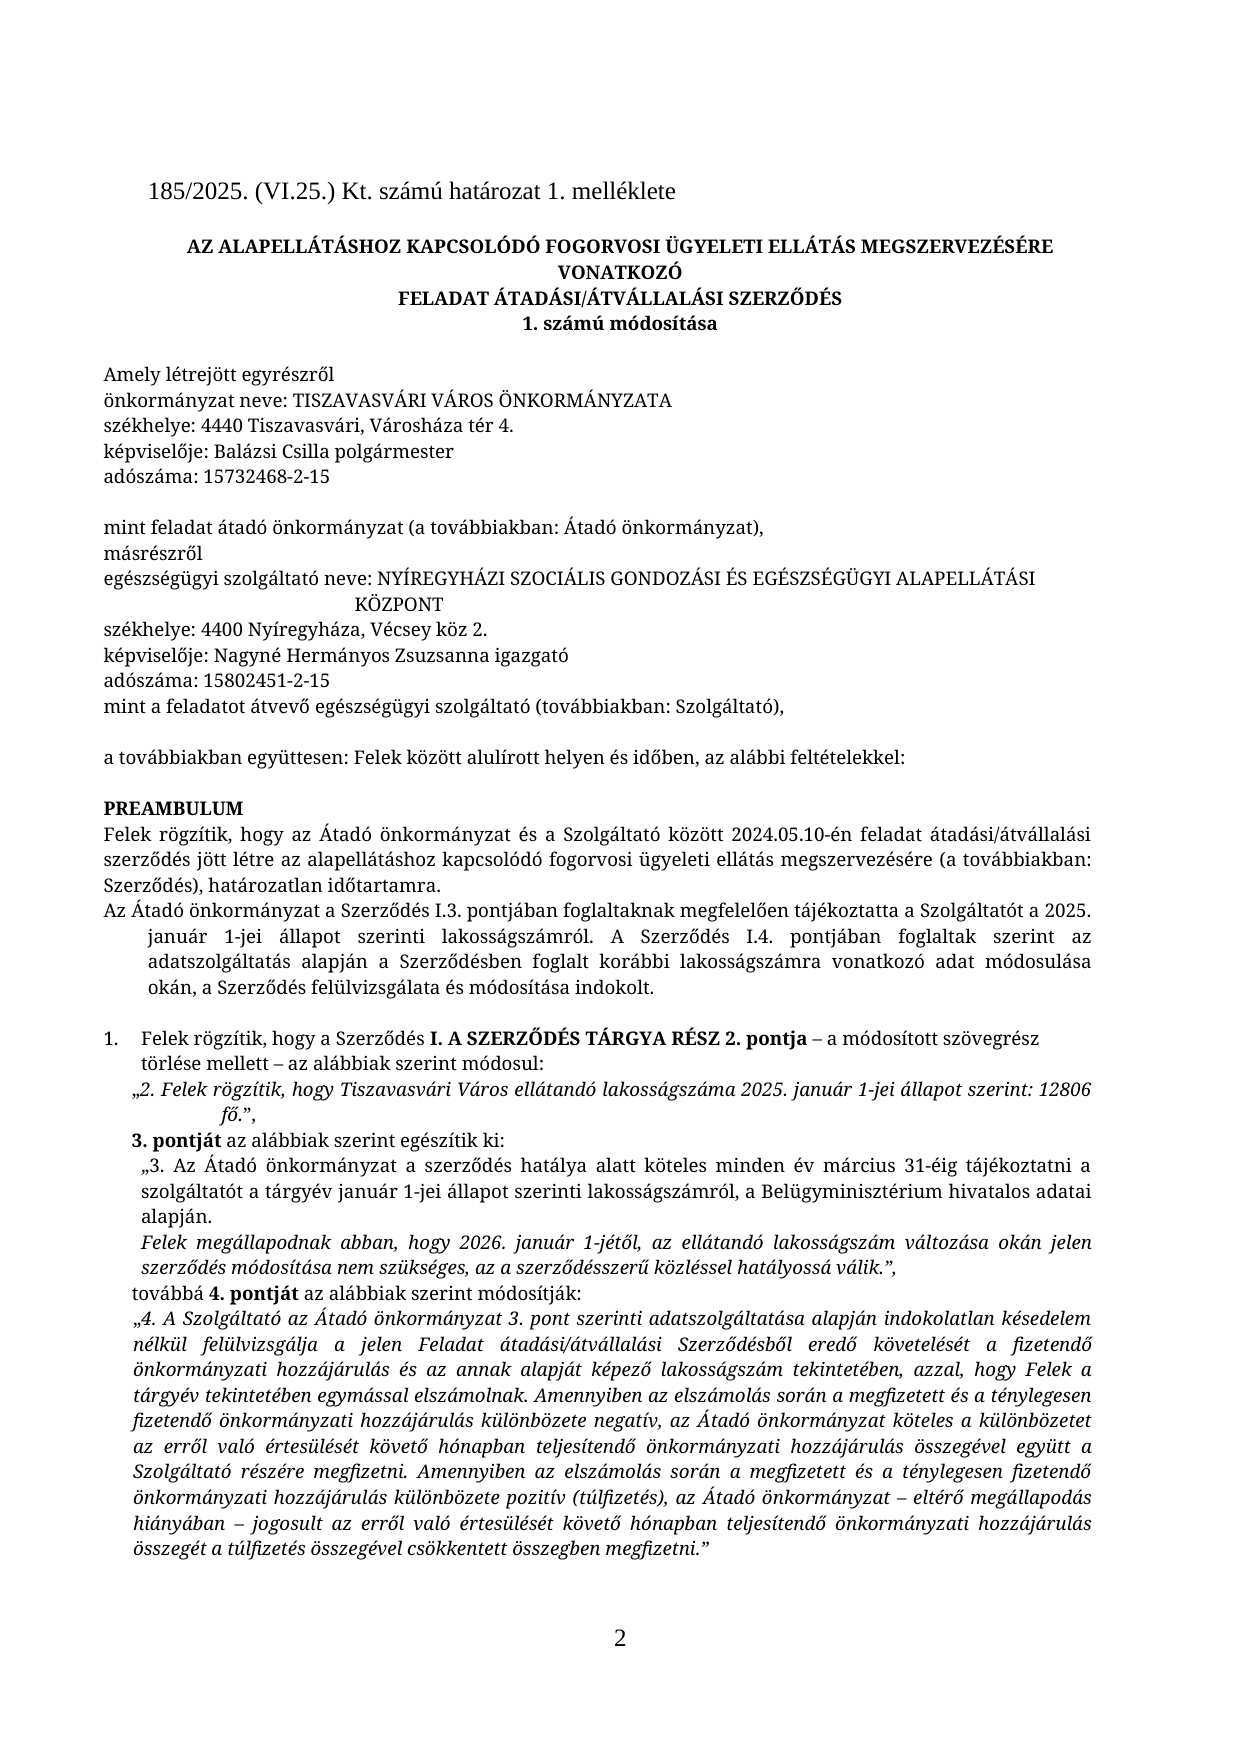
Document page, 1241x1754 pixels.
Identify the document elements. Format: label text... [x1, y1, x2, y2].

list „4. A Szolgáltató az Átadó önkormányzat 3. pont szerinti adatszolgáltatása alapján indokolatlan késedelem nélkül felülvizsgálja a jelen Feladat átadási/átvállalási Szerződésből eredő követelését a fizetendő önkormányzati hozzájárulás és az annak alapját képező lakosságszám tekintetében, azzal, hogy Felek a tárgyév tekintetében egymással elszámolnak. Amennyiben az elszámolás során a megfizetett és a ténylegesen fizetendő önkormányzati hozzájárulás különbözete negatív, az Átadó önkormányzat köteles a különbözetet az erről való értesülését követő hónapban teljesítendő önkormányzati hozzájárulás összegével együtt a Szolgáltató részére megfizetni. Amennyiben az elszámolás során a megfizetett és a ténylegesen fizetendő önkormányzati hozzájárulás különbözete pozitív (túlfizetés), az Átadó önkormányzat – eltérő megállapodás hiányában – jogosult az erről való értesülését követő hónapban teljesítendő önkormányzati hozzájárulás összegét a túlfizetés összegével csökkentett összegben megfizetni.” [133, 1306, 1093, 1561]
text adószáma: 15802451-2-15 [103, 668, 1093, 693]
list „2. Felek rögzítik, hogy Tiszavasvári Város ellátandó lakosságszáma 2025. január 1-jei állapot szerint: 12806 fő.”, [132, 1076, 1093, 1127]
text másrészről [103, 540, 1093, 566]
list továbbá 4. pontját az alábbiak szerint módosítják: [132, 1280, 1093, 1306]
text FELADAT ÁTADÁSI/ÁTVÁLLALÁSI SZERZŐDÉS [148, 285, 1093, 310]
list Felek megállapodnak abban, hogy 2026. január 1-jétől, az ellátandó lakosságszám változása okán jelen szerződés módosítása nem szükséges, az a szerződésszerű közléssel hatályossá válik.”, [141, 1229, 1093, 1280]
text a továbbiakban együttesen: Felek között alulírott helyen és időben, az alábbi feltételekkel: [103, 744, 1093, 770]
text mint feladat átadó önkormányzat (a továbbiakban: Átadó önkormányzat), [103, 514, 1093, 540]
text képviselője: Balázsi Csilla polgármester [103, 438, 1093, 463]
text AZ ALAPELLÁTÁSHOZ KAPCSOLÓDÓ FOGORVOSI ÜGYELETI ELLÁTÁS MEGSZERVEZÉSÉRE VONATKOZÓ [148, 234, 1093, 285]
text adószáma: 15732468-2-15 [103, 463, 1093, 489]
text 185/2025. (VI.25.) Kt. számú határozat 1. melléklete [148, 176, 1093, 205]
text képviselője: Nagyné Hermányos Zsuzsanna igazgató [103, 642, 1093, 668]
text egészségügyi szolgáltató neve: NYÍREGYHÁZI SZOCIÁLIS GONDOZÁSI ÉS EGÉSZSÉGÜGYI ALAPELLÁTÁSI KÖZPONT [103, 566, 1093, 617]
text mint a feladatot átvevő egészségügyi szolgáltató (továbbiakban: Szolgáltató), [103, 693, 1093, 719]
list „3. Az Átadó önkormányzat a szerződés hatálya alatt köteles minden év március 31-éig tájékoztatni a szolgáltatót a tárgyév január 1-jei állapot szerinti lakosságszámról, a Belügyminisztérium hivatalos adatai alapján. [141, 1153, 1093, 1229]
text PREAMBULUM [103, 795, 1093, 821]
text székhelye: 4440 Tiszavasvári, Városháza tér 4. [103, 412, 1093, 438]
text önkormányzat neve: TISZAVASVÁRI VÁROS ÖNKORMÁNYZATA [103, 387, 1093, 412]
text székhelye: 4400 Nyíregyháza, Vécsey köz 2. [103, 617, 1093, 642]
list Felek rögzítik, hogy a Szerződés I. A SZERZŐDÉS TÁRGYA RÉSZ 2. pontja – a módosított szövegrész törlése mellett – az alábbiak szerint módosul: [103, 1025, 1093, 1076]
text Felek rögzítik, hogy az Átadó önkormányzat és a Szolgáltató között 2024.05.10-én feladat átadási/átvállalási szerződés jött létre az alapellátáshoz kapcsolódó fogorvosi ügyeleti ellátás megszervezésére (a továbbiakban: Szerződés), határozatlan időtartamra. [103, 821, 1093, 897]
list 3. pontját az alábbiak szerint egészítik ki: [132, 1127, 1093, 1153]
text 1. számú módosítása [148, 310, 1093, 336]
text Az Átadó önkormányzat a Szerződés I.3. pontjában foglaltaknak megfelelően tájékoztatta a Szolgáltatót a 2025. január 1-jei állapot szerinti lakosságszámról. A Szerződés I.4. pontjában foglaltak szerint az adatszolgáltatás alapján a Szerződésben foglalt korábbi lakosságszámra vonatkozó adat módosulása okán, a Szerződés felülvizsgálata és módosítása indokolt. [103, 897, 1093, 999]
text Amely létrejött egyrészről [103, 361, 1093, 387]
